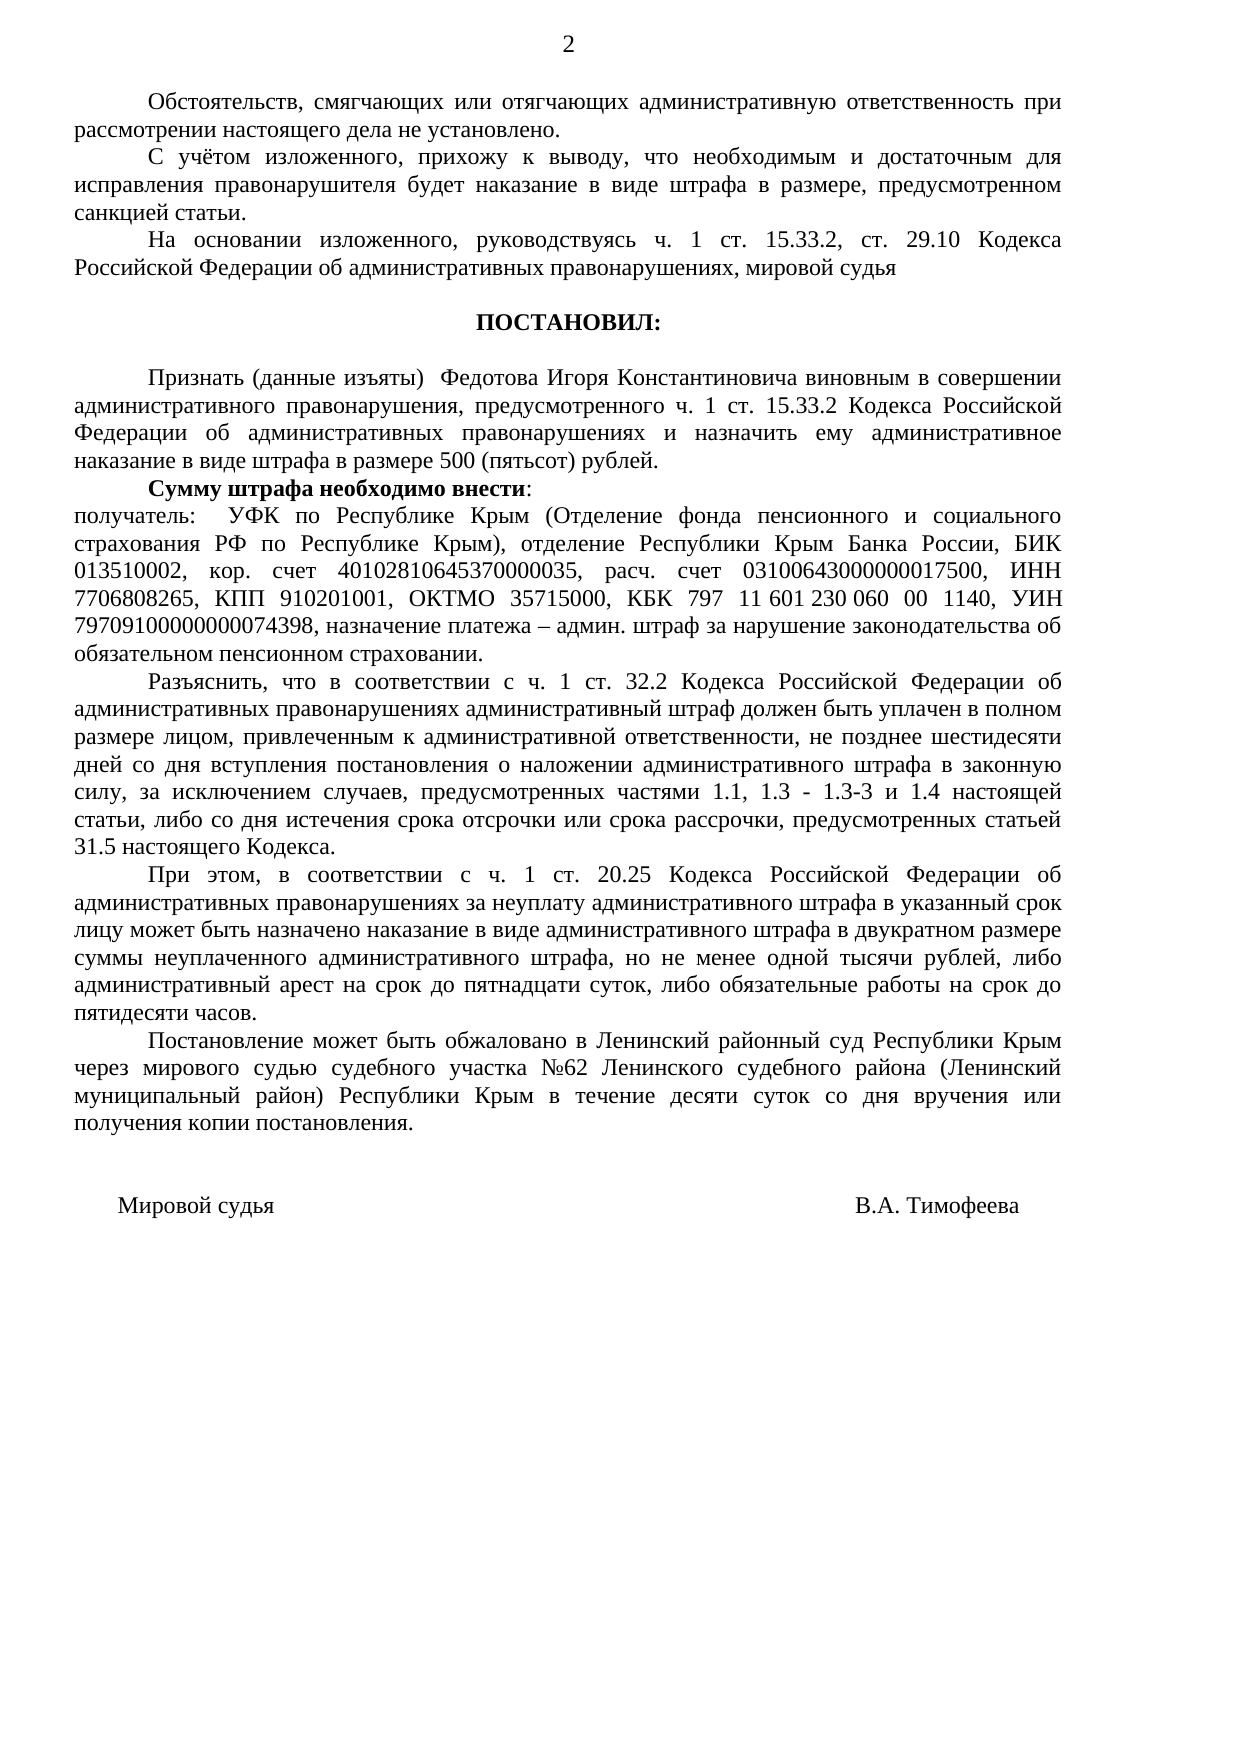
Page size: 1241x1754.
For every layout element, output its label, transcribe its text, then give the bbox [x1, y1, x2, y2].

text При этом, в соответствии с ч. 1 ст. 20.25 Кодекса Российской Федерации об административных правонарушениях за неуплату административного штрафа в указанный срок лицу может быть назначено наказание в виде административного штрафа в двукратном размере суммы неуплаченного административного штрафа, но не менее одной тысячи рублей, либо административный арест на срок до пятнадцати суток, либо обязательные работы на срок до пятидесяти часов. [74, 860, 1063, 1026]
text С учётом изложенного, прихожу к выводу, что необходимым и достаточным для исправления правонарушителя будет наказание в виде штрафа в размере, предусмотренном санкцией статьи. [74, 142, 1063, 225]
text Признать (данные изъяты) Федотова Игоря Константиновича виновным в совершении административного правонарушения, предусмотренного ч. 1 ст. 15.33.2 Кодекса Российской Федерации об административных правонарушениях и назначить ему административное наказание в виде штрафа в размере 500 (пятьсот) рублей. [74, 363, 1063, 473]
text Обстоятельств, смягчающих или отягчающих административную ответственность при рассмотрении настоящего дела не установлено. [74, 87, 1063, 142]
text Сумму штрафа необходимо внести: [74, 473, 1063, 501]
text ПОСТАНОВИЛ: [74, 308, 1063, 336]
text На основании изложенного, руководствуясь ч. 1 ст. 15.33.2, ст. 29.10 Кодекса Российской Федерации об административных правонарушениях, мировой судья [74, 225, 1063, 280]
text Постановление может быть обжаловано в Ленинский районный суд Республики Крым через мирового судью судебного участка №62 Ленинского судебного района (Ленинский муниципальный район) Республики Крым в течение десяти суток со дня вручения или получения копии постановления. [74, 1026, 1063, 1136]
text Мировой судья В.А. Тимофеева [74, 1191, 1063, 1219]
text Разъяснить, что в соответствии с ч. 1 ст. 32.2 Кодекса Российской Федерации об административных правонарушениях административный штраф должен быть уплачен в полном размере лицом, привлеченным к административной ответственности, не позднее шестидесяти дней со дня вступления постановления о наложении административного штрафа в законную силу, за исключением случаев, предусмотренных частями 1.1, 1.3 - 1.3-3 и 1.4 настоящей статьи, либо со дня истечения срока отсрочки или срока рассрочки, предусмотренных статьей 31.5 настоящего Кодекса. [74, 667, 1063, 860]
text получатель: УФК по Республике Крым (Отделение фонда пенсионного и социального страхования РФ по Республике Крым), отделение Республики Крым Банка России, БИК 013510002, кор. счет 40102810645370000035, расч. счет 03100643000000017500, ИНН 7706808265, КПП 910201001, ОКТМО 35715000, КБК 797 11 601 230 060 00 1140, УИН 79709100000000074398, назначение платежа – админ. штраф за нарушение законодательства об обязательном пенсионном страховании. [74, 501, 1063, 667]
